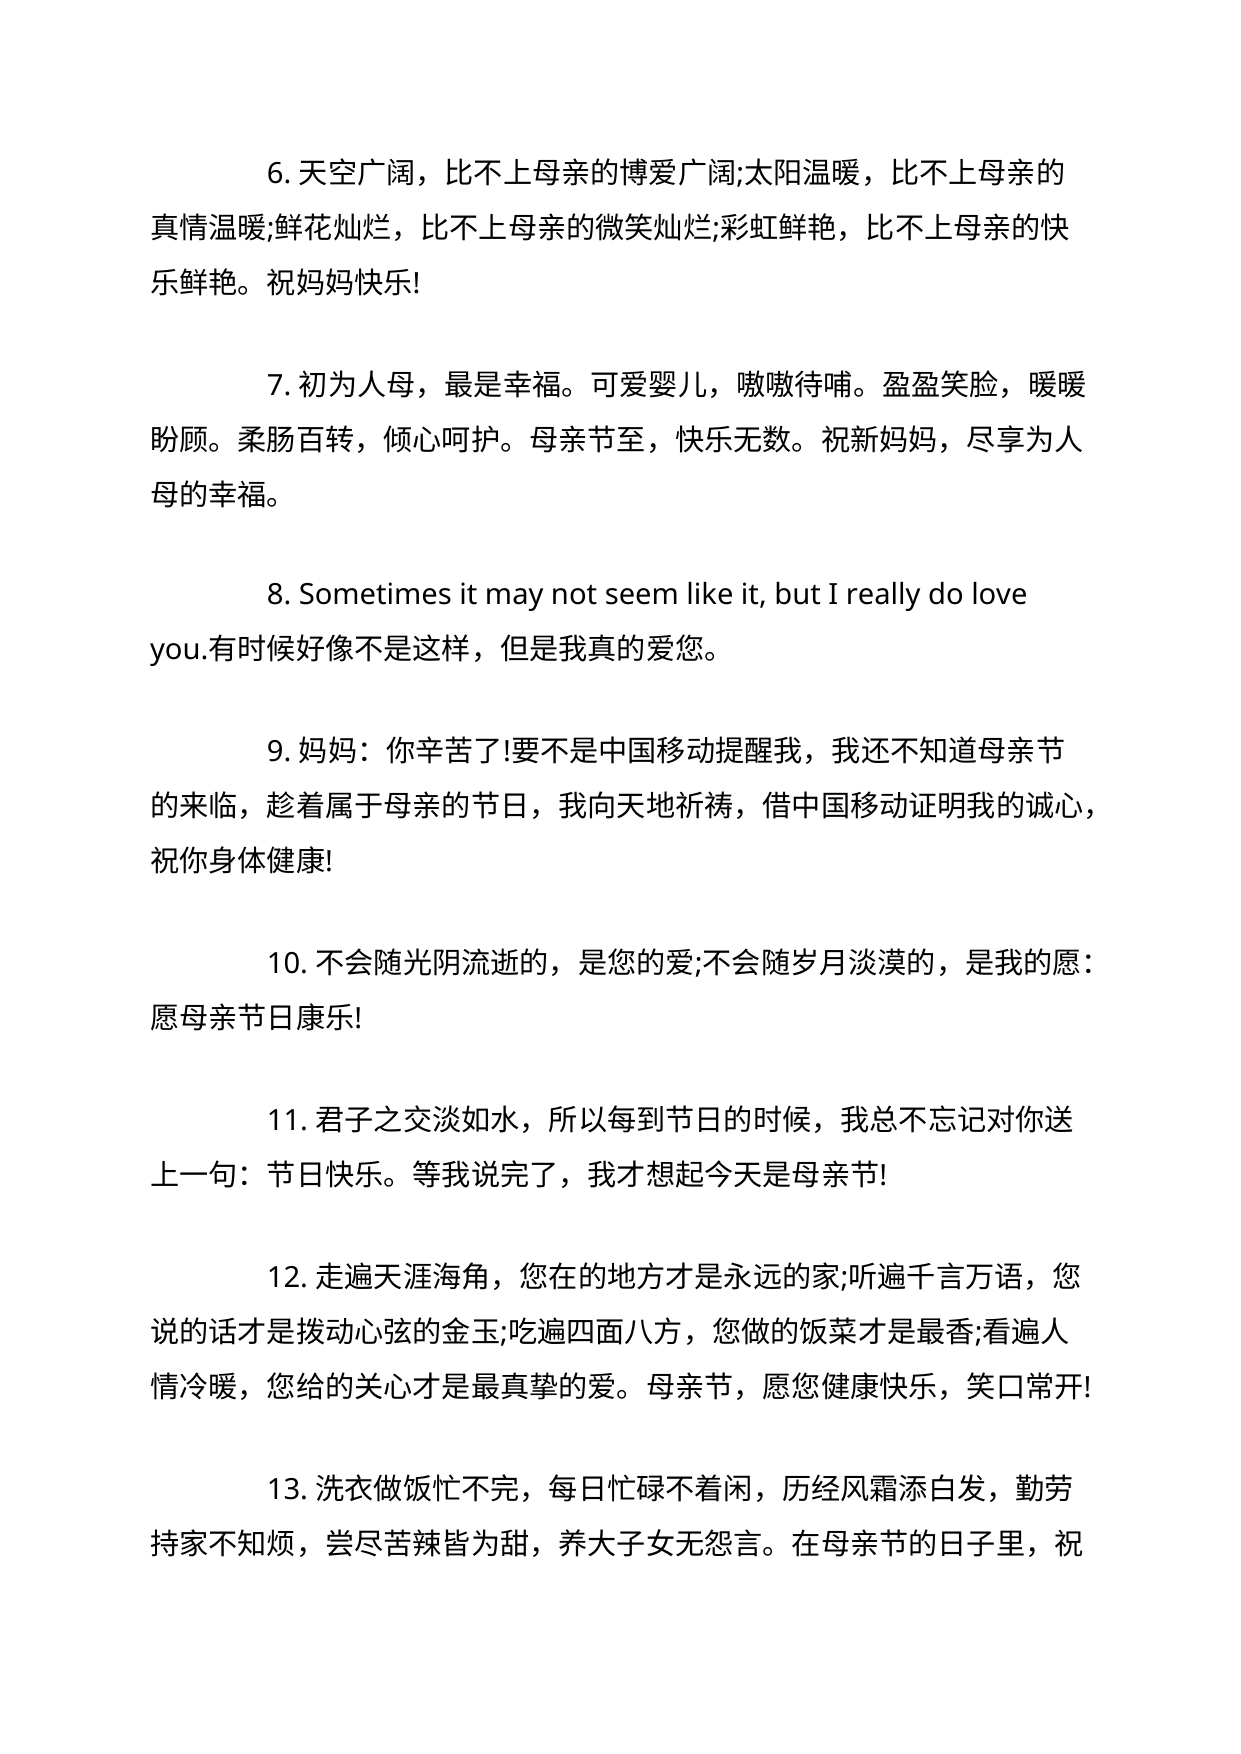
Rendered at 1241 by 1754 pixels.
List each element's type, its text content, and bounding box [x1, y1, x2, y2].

text 6. 天空广阔，比不上母亲的博爱广阔;太阳温暖，比不上母亲的真情温暖;鲜花灿烂，比不上母亲的微笑灿烂;彩虹鲜艳，比不上母亲的快乐鲜艳。祝妈妈快乐! [150, 150, 1090, 302]
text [150, 1466, 1090, 1563]
text 11. 君子之交淡如水，所以每到节日的时候，我总不忘记对你送上一句：节日快乐。等我说完了，我才想起今天是母亲节! [150, 1097, 1090, 1194]
text 9. 妈妈：你辛苦了!要不是中国移动提醒我，我还不知道母亲节的来临，趁着属于母亲的节日，我向天地祈祷，借中国移动证明我的诚心，祝你身体健康! [150, 728, 1090, 880]
text 8. Sometimes it may not seem like it, but I really do love you.有时候好像不是这样，但是我真的爱您。 [150, 574, 1090, 668]
text 12. 走遍天涯海角，您在的地方才是永远的家;听遍千言万语，您说的话才是拨动心弦的金玉;吃遍四面八方，您做的饭菜才是最香;看遍人情冷暖，您给的关心才是最真挚的爱。母亲节，愿您健康快乐，笑口常开! [150, 1254, 1090, 1406]
text 10. 不会随光阴流逝的，是您的爱;不会随岁月淡漠的，是我的愿：愿母亲节日康乐! [150, 940, 1090, 1037]
text 7. 初为人母，最是幸福。可爱婴儿，嗷嗷待哺。盈盈笑脸，暖暖盼顾。柔肠百转，倾心呵护。母亲节至，快乐无数。祝新妈妈，尽享为人母的幸福。 [150, 362, 1090, 514]
